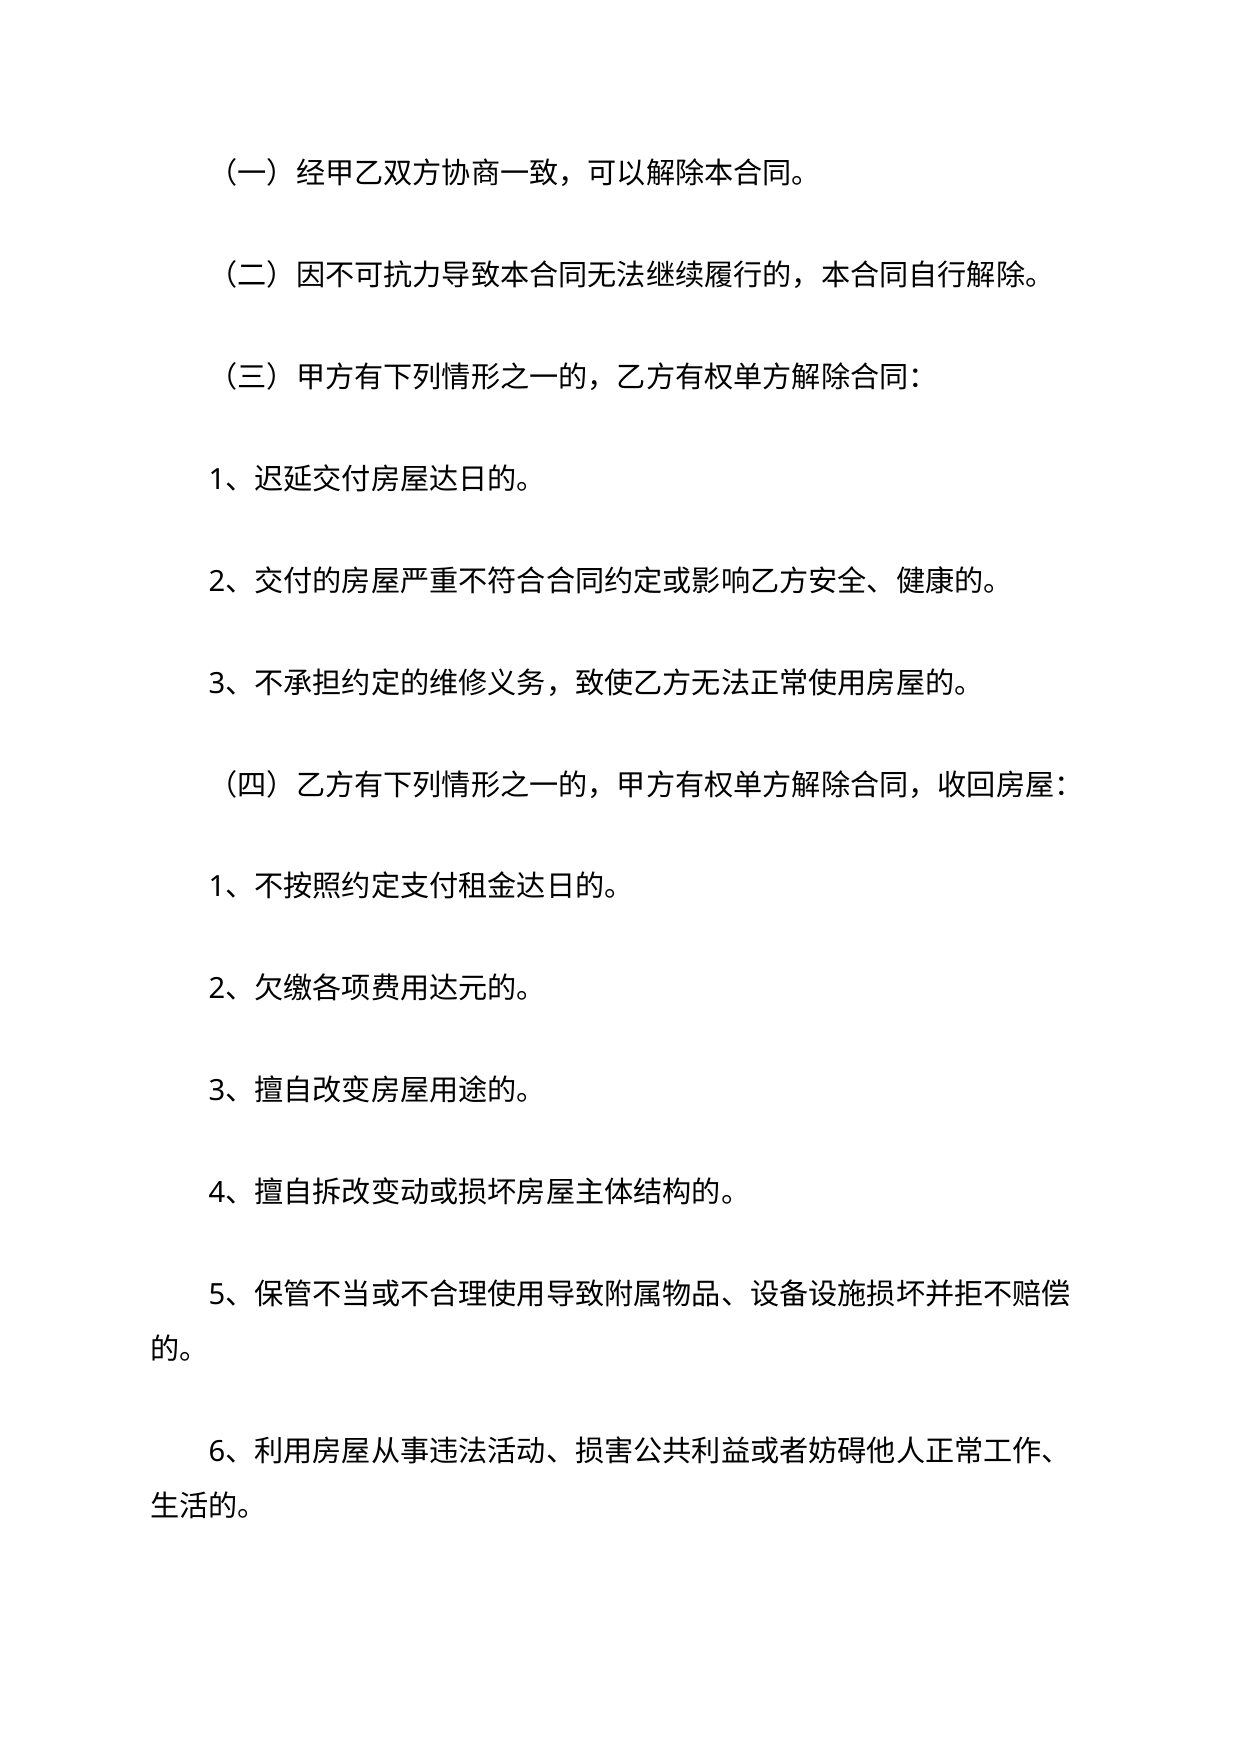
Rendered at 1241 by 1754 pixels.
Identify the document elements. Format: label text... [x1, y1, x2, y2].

text 3、不承担约定的维修义务，致使乙方无法正常使用房屋的。 [150, 659, 1090, 702]
text （二）因不可抗力导致本合同无法继续履行的，本合同自行解除。 [150, 252, 1090, 294]
text 1、不按照约定支付租金达日的。 [150, 863, 1090, 905]
text （四）乙方有下列情形之一的，甲方有权单方解除合同，收回房屋： [150, 761, 1090, 803]
text 4、擅自拆改变动或损坏房屋主体结构的。 [150, 1169, 1090, 1211]
text 1、迟延交付房屋达日的。 [150, 455, 1090, 498]
text 2、交付的房屋严重不符合合同约定或影响乙方安全、健康的。 [150, 557, 1090, 600]
text 2、欠缴各项费用达元的。 [150, 965, 1090, 1007]
text 6、利用房屋从事违法活动、损害公共利益或者妨碍他人正常工作、生活的。 [150, 1428, 1090, 1525]
text 5、保管不当或不合理使用导致附属物品、设备设施损坏并拒不赔偿的。 [150, 1271, 1090, 1368]
text （三）甲方有下列情形之一的，乙方有权单方解除合同： [150, 353, 1090, 396]
text 3、擅自改变房屋用途的。 [150, 1067, 1090, 1109]
text （一）经甲乙双方协商一致，可以解除本合同。 [150, 150, 1090, 192]
